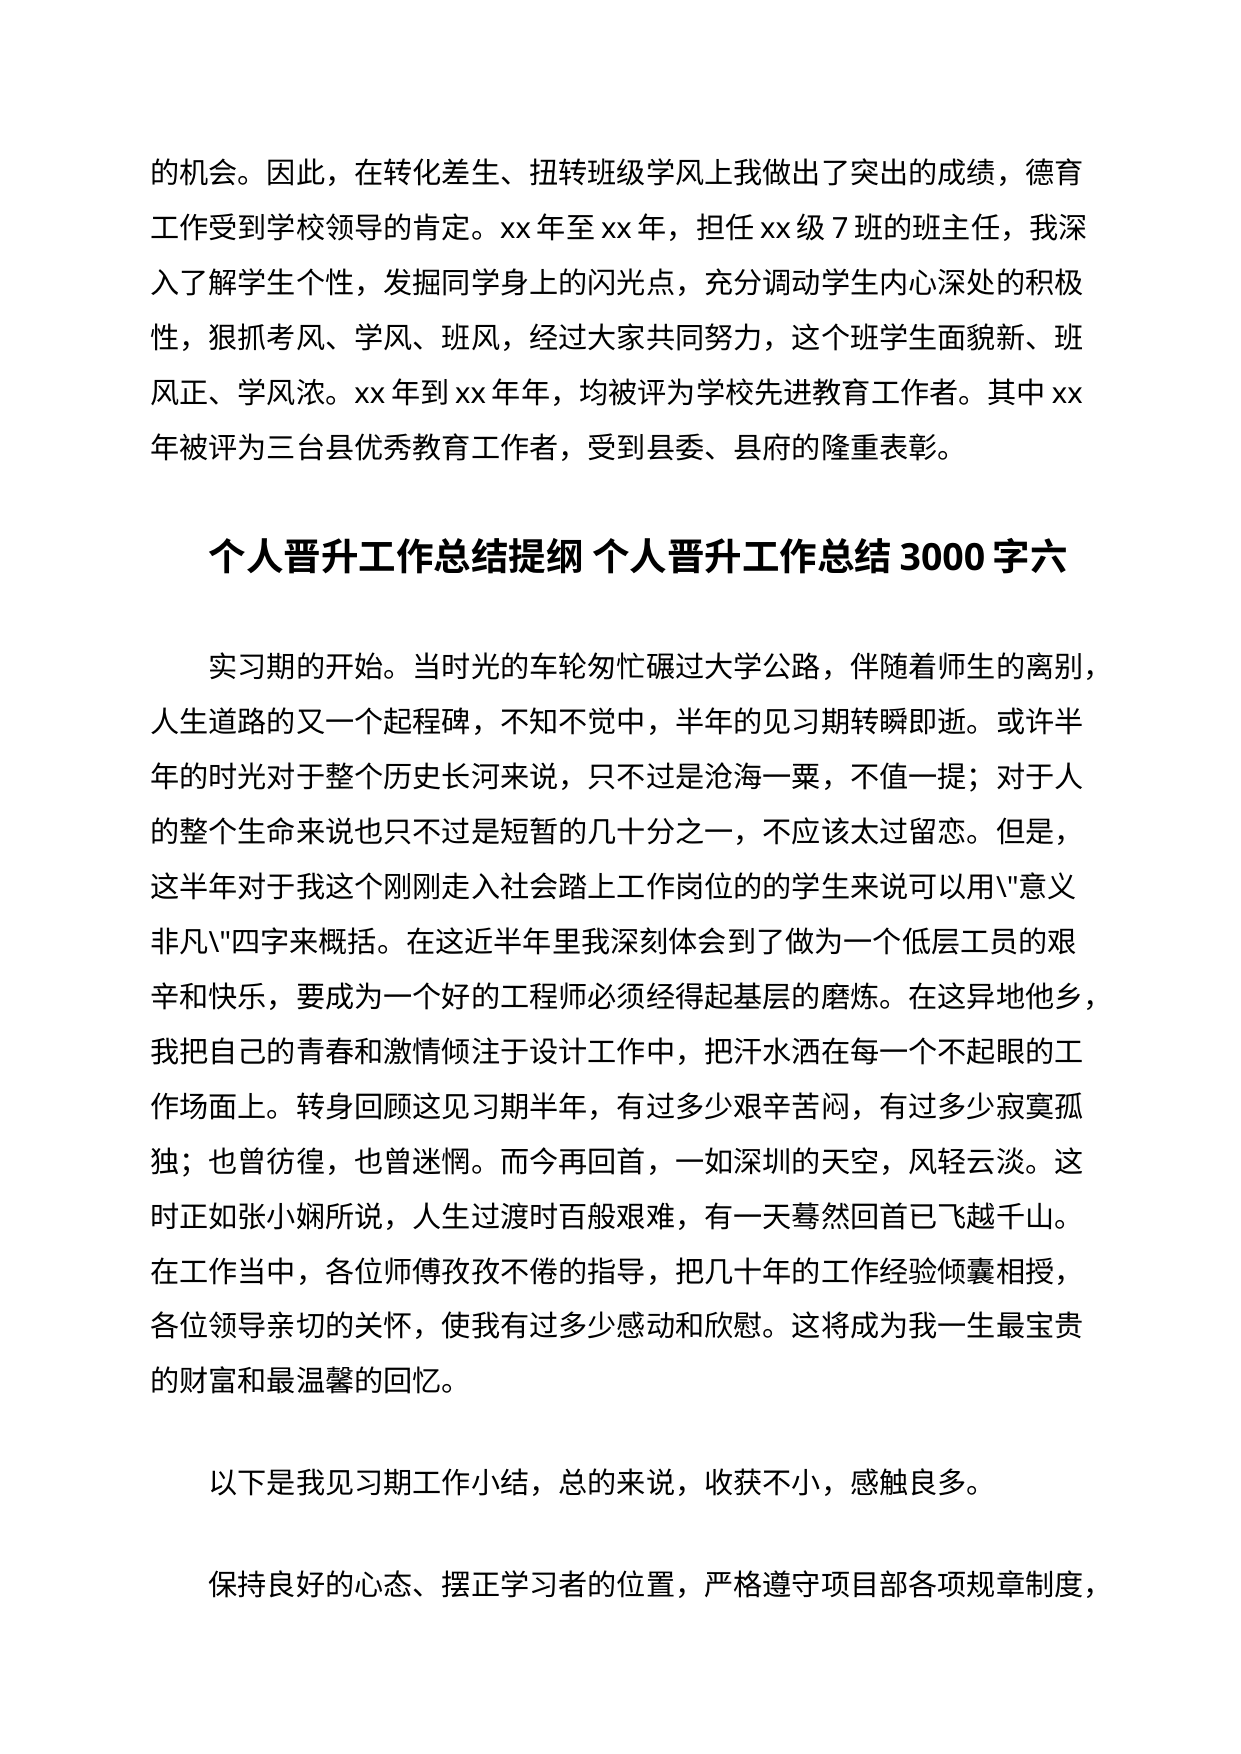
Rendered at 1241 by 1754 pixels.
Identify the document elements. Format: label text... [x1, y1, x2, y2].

text 个人晋升工作总结提纲 个人晋升工作总结3000字六 [150, 526, 1090, 581]
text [150, 150, 1090, 467]
text 以下是我见习期工作小结，总的来说，收获不小，感触良多。 [150, 1460, 1090, 1502]
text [150, 1561, 1090, 1604]
text 实习期的开始。当时光的车轮匆忙碾过大学公路，伴随着师生的离别，人生道路的又一个起程碑，不知不觉中，半年的见习期转瞬即逝。或许半年的时光对于整个历史长河来说，只不过是沧海一粟，不值一提；对于人的整个生命来说也只不过是短暂的几十分之一，不应该太过留恋。但是，这半年对于我这个刚刚走入社会踏上工作岗位的的学生来说可以用\"意义非凡\"四字来概括。在这近半年里我深刻体会到了做为一个低层工员的艰辛和快乐，要成为一个好的工程师必须经得起基层的磨炼。在这异地他乡，我把自己的青春和激情倾注于设计工作中，把汗水洒在每一个不起眼的工作场面上。转身回顾这见习期半年，有过多少艰辛苦闷，有过多少寂寞孤独；也曾彷徨，也曾迷惘。而今再回首，一如深圳的天空，风轻云淡。这时正如张小娴所说，人生过渡时百般艰难，有一天蓦然回首已飞越千山。在工作当中，各位师傅孜孜不倦的指导，把几十年的工作经验倾囊相授，各位领导亲切的关怀，使我有过多少感动和欣慰。这将成为我一生最宝贵的财富和最温馨的回忆。 [150, 644, 1090, 1400]
